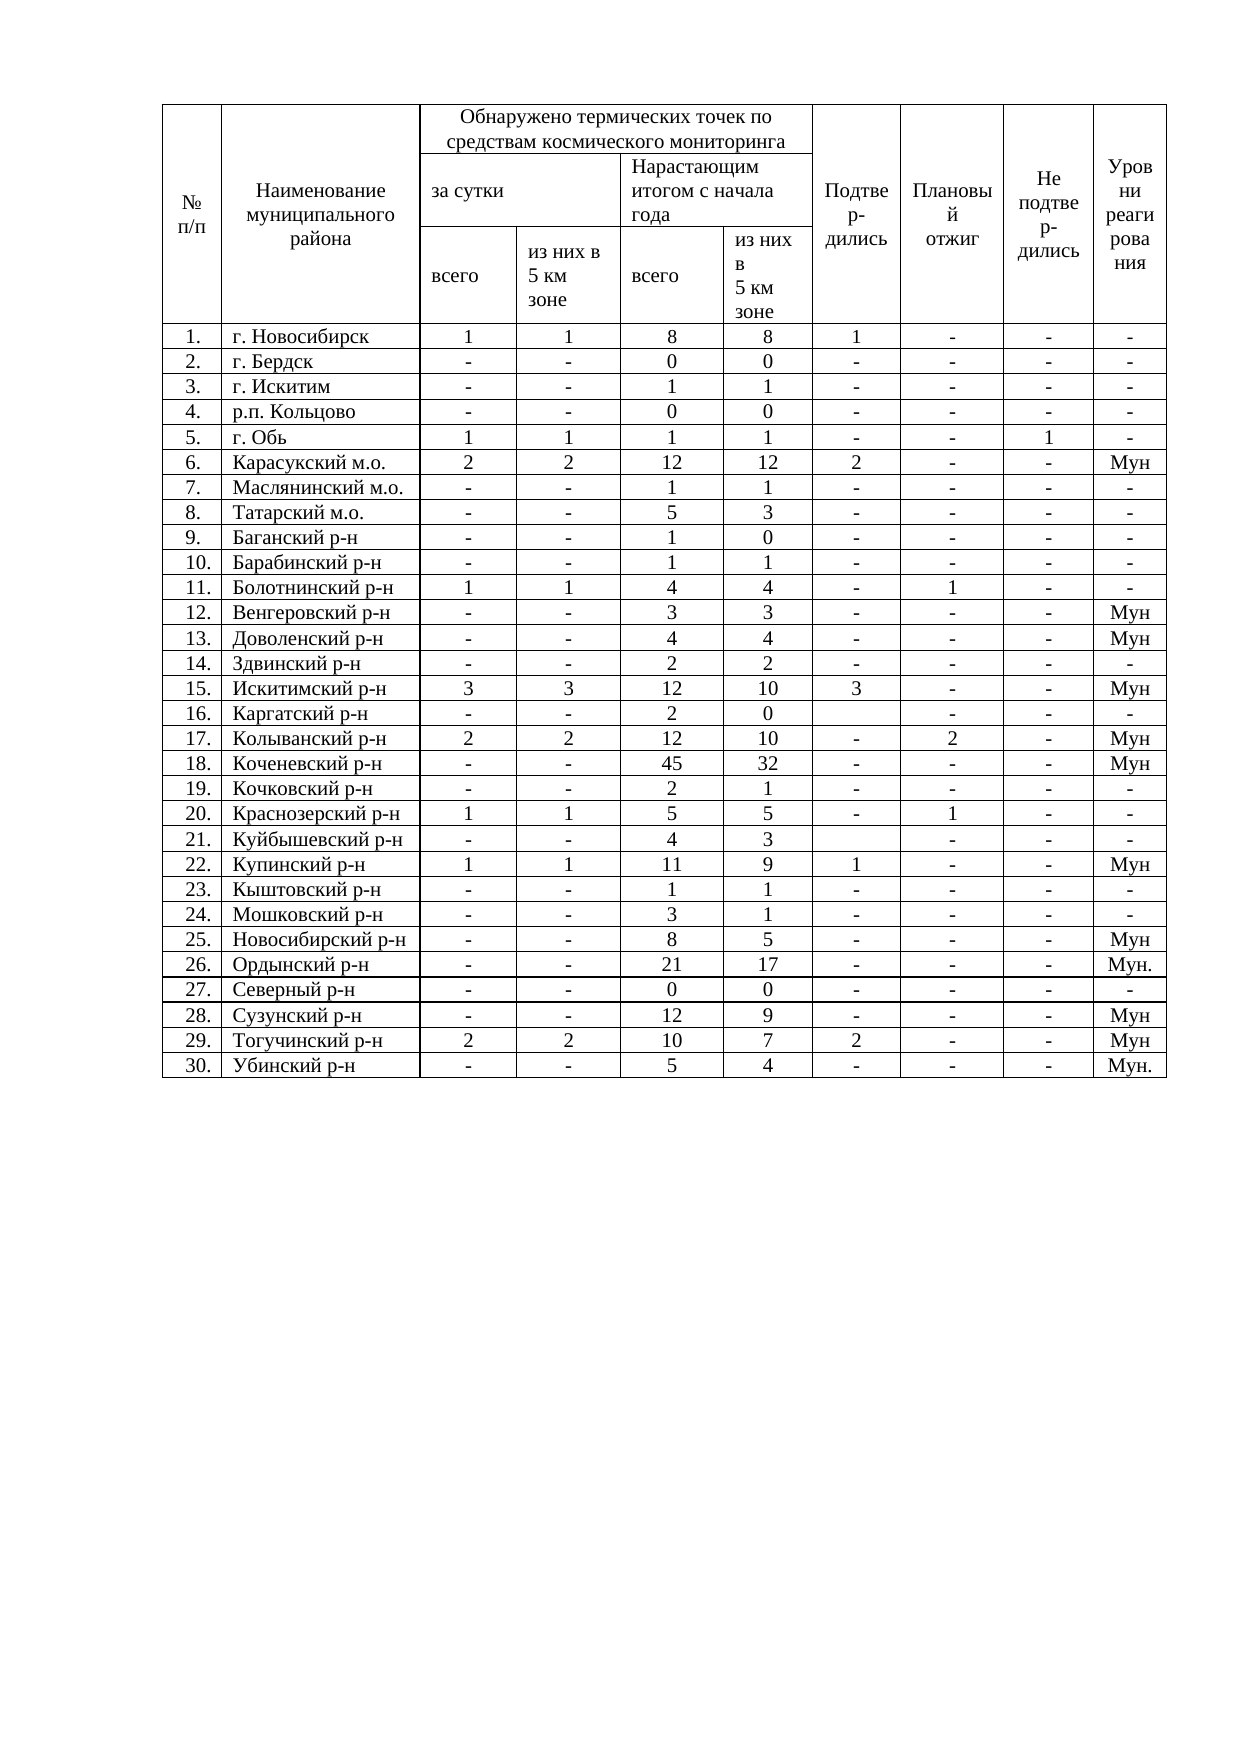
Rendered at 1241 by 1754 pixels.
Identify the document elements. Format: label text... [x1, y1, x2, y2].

table_cell 10 [724, 676, 812, 700]
table_cell Мун [1094, 625, 1166, 649]
table_cell 1 [421, 852, 516, 876]
table_cell 1 [724, 374, 812, 398]
table_cell - [517, 500, 620, 524]
table_cell [163, 1003, 221, 1027]
table_cell 1 [724, 475, 812, 499]
table_cell - [421, 978, 516, 1001]
table_cell из них в 5 км зоне [517, 227, 620, 323]
table_cell - [517, 952, 620, 976]
table_cell за сутки [421, 154, 620, 226]
table_cell 1 [621, 550, 723, 574]
table_cell - [901, 651, 1003, 674]
table_cell - [901, 751, 1003, 775]
table_cell 0 [621, 349, 723, 373]
table_cell - [517, 776, 620, 800]
table_cell 1 [517, 575, 620, 599]
table_cell 2 [813, 1028, 900, 1052]
table_cell - [813, 400, 900, 423]
table_cell - [901, 324, 1003, 348]
table_cell 8 [724, 324, 812, 348]
table_cell Татарский м.о. [222, 500, 419, 524]
table_cell 3 [517, 676, 620, 700]
table_cell 5 [621, 801, 723, 825]
table_cell Барабинский р-н [222, 550, 419, 574]
table_cell - [421, 1053, 516, 1077]
table_cell - [813, 1003, 900, 1027]
table_cell - [813, 625, 900, 649]
table_cell Мун. [1094, 1053, 1166, 1077]
table_cell 3 [621, 600, 723, 624]
table_cell - [1094, 550, 1166, 574]
table_cell - [901, 978, 1003, 1001]
table_cell Краснозерский р-н [222, 801, 419, 825]
table_cell Куйбышевский р-н [222, 826, 419, 851]
table_cell Ордынский р-н [222, 952, 419, 976]
table_cell - [901, 400, 1003, 423]
table_cell - [421, 952, 516, 976]
table_cell - [901, 1003, 1003, 1027]
table_cell - [517, 349, 620, 373]
table_cell Искитимский р-н [222, 676, 419, 700]
table_cell - [1004, 324, 1093, 348]
table_cell - [1094, 400, 1166, 423]
table_cell 1 [621, 425, 723, 449]
table_header Плановый отжиг [901, 105, 1003, 323]
table_cell - [421, 701, 516, 725]
table_header Не подтвер-дились [1004, 105, 1093, 323]
table_cell - [813, 952, 900, 976]
table_cell - [901, 902, 1003, 926]
table_cell - [1004, 374, 1093, 398]
table_cell - [517, 550, 620, 574]
table_cell - [517, 978, 620, 1001]
table_cell - [1004, 726, 1093, 750]
table_cell Кочковский р-н [222, 776, 419, 800]
table_cell - [421, 902, 516, 926]
table_header Наименование муниципального района [222, 105, 419, 323]
table_cell 0 [724, 525, 812, 549]
table_cell - [517, 1053, 620, 1077]
table_cell 2 [621, 651, 723, 674]
table_cell - [1094, 374, 1166, 398]
table_cell - [901, 826, 1003, 851]
table_cell - [421, 877, 516, 901]
table_cell Мун [1094, 1003, 1166, 1027]
table_cell - [421, 349, 516, 373]
table_cell р.п. Кольцово [222, 400, 419, 423]
table_cell - [1004, 475, 1093, 499]
table_cell - [421, 1003, 516, 1027]
table_cell [163, 877, 221, 901]
table_cell 0 [724, 349, 812, 373]
table_cell - [421, 826, 516, 851]
table_cell [163, 625, 221, 649]
table_cell 4 [724, 575, 812, 599]
table_cell 3 [621, 902, 723, 926]
table_cell 9 [724, 852, 812, 876]
table_cell Сузунский р-н [222, 1003, 419, 1027]
table_cell 2 [621, 776, 723, 800]
table_cell - [901, 600, 1003, 624]
table_cell [163, 425, 221, 449]
table_cell Мун [1094, 600, 1166, 624]
table_cell 5 [724, 927, 812, 951]
table_cell Здвинский р-н [222, 651, 419, 674]
table_cell Баганский р-н [222, 525, 419, 549]
table_cell 4 [621, 575, 723, 599]
table_header Подтвер-дились [813, 105, 900, 323]
table_cell - [517, 701, 620, 725]
table_cell - [813, 600, 900, 624]
table_cell - [421, 651, 516, 674]
table_cell - [1004, 1053, 1093, 1077]
table_cell 7 [724, 1028, 812, 1052]
table_cell 8 [621, 324, 723, 348]
table_cell - [813, 651, 900, 674]
table_cell 1 [621, 877, 723, 901]
table_cell - [421, 400, 516, 423]
table_cell - [517, 525, 620, 549]
table_cell 5 [621, 1053, 723, 1077]
table_cell - [421, 475, 516, 499]
table_cell 2 [517, 726, 620, 750]
table_cell Маслянинский м.о. [222, 475, 419, 499]
table_cell Мун. [1094, 952, 1166, 976]
table_cell - [517, 1003, 620, 1027]
table_cell 0 [724, 978, 812, 1001]
table_cell Мун [1094, 450, 1166, 474]
table_cell - [421, 751, 516, 775]
table_cell [163, 651, 221, 674]
table_cell [163, 349, 221, 373]
table_cell - [517, 625, 620, 649]
table_cell [163, 826, 221, 851]
table_cell 1 [621, 374, 723, 398]
table_cell - [901, 550, 1003, 574]
table_cell Колыванский р-н [222, 726, 419, 750]
table_cell - [1004, 450, 1093, 474]
table_cell - [1004, 952, 1093, 976]
table_cell 0 [621, 400, 723, 423]
table_cell [163, 575, 221, 599]
table_cell - [1004, 852, 1093, 876]
table_cell - [421, 550, 516, 574]
table_cell [163, 475, 221, 499]
table_cell - [1004, 927, 1093, 951]
table_cell - [901, 500, 1003, 524]
table_cell - [517, 826, 620, 851]
table_cell [163, 978, 221, 1001]
table_cell - [517, 927, 620, 951]
table_cell - [1004, 651, 1093, 674]
table_cell Мун [1094, 676, 1166, 700]
table_cell Купинский р-н [222, 852, 419, 876]
table_cell - [901, 776, 1003, 800]
table_cell из них в 5 км зоне [724, 227, 812, 323]
table_cell 1 [724, 550, 812, 574]
table_cell 21 [621, 952, 723, 976]
table_cell - [901, 450, 1003, 474]
table_cell - [901, 927, 1003, 951]
table_cell - [1094, 324, 1166, 348]
table_cell - [421, 500, 516, 524]
table_cell - [901, 625, 1003, 649]
table_cell - [1094, 902, 1166, 926]
table_cell 12 [621, 450, 723, 474]
table_cell [163, 374, 221, 398]
table_cell [163, 525, 221, 549]
table_cell Каргатский р-н [222, 701, 419, 725]
table_cell - [1094, 701, 1166, 725]
table_cell - [1094, 575, 1166, 599]
table_cell - [1004, 1028, 1093, 1052]
table_cell - [813, 726, 900, 750]
table_cell - [1004, 826, 1093, 851]
table_cell - [517, 877, 620, 901]
table_cell - [813, 751, 900, 775]
table_cell 1 [421, 425, 516, 449]
table_cell - [1004, 902, 1093, 926]
table_cell 32 [724, 751, 812, 775]
table_cell - [813, 902, 900, 926]
table_cell Тогучинский р-н [222, 1028, 419, 1052]
table_cell 2 [421, 450, 516, 474]
table_cell - [1094, 776, 1166, 800]
table_cell 11 [621, 852, 723, 876]
table_cell - [1004, 776, 1093, 800]
table_cell г. Искитим [222, 374, 419, 398]
table_cell - [1094, 651, 1166, 674]
table_cell - [813, 349, 900, 373]
table_cell 10 [724, 726, 812, 750]
table_cell - [517, 600, 620, 624]
table_cell 4 [621, 826, 723, 851]
table_cell 2 [517, 1028, 620, 1052]
table_cell - [813, 525, 900, 549]
table_cell 1 [724, 425, 812, 449]
table_cell 1 [813, 852, 900, 876]
table_cell - [813, 801, 900, 825]
table_cell [163, 952, 221, 976]
table_cell 1 [421, 801, 516, 825]
table_cell - [1004, 500, 1093, 524]
table_cell 5 [621, 500, 723, 524]
table_cell - [421, 374, 516, 398]
table_cell Мошковский р-н [222, 902, 419, 926]
table_cell - [901, 1028, 1003, 1052]
table_cell 3 [724, 500, 812, 524]
table_cell - [421, 525, 516, 549]
table_cell - [1004, 801, 1093, 825]
table_cell 1 [517, 425, 620, 449]
table_cell - [421, 927, 516, 951]
table_cell 45 [621, 751, 723, 775]
table_cell - [901, 525, 1003, 549]
table_cell [163, 751, 221, 775]
table_cell 1 [1004, 425, 1093, 449]
table_cell - [421, 625, 516, 649]
table_cell 0 [724, 400, 812, 423]
table_cell [163, 676, 221, 700]
table_cell [163, 600, 221, 624]
table_cell - [1004, 701, 1093, 725]
table_cell - [1004, 349, 1093, 373]
table_cell 1 [724, 877, 812, 901]
table_cell - [1004, 676, 1093, 700]
table_cell г. Обь [222, 425, 419, 449]
table_cell Доволенский р-н [222, 625, 419, 649]
table_cell [163, 852, 221, 876]
table_cell Мун [1094, 852, 1166, 876]
table_cell - [517, 400, 620, 423]
table_cell 12 [621, 676, 723, 700]
table_header Обнаружено термических точек по средствам космического мониторинга [421, 105, 812, 153]
table_cell 1 [813, 324, 900, 348]
table_cell 1 [901, 801, 1003, 825]
table_cell - [813, 927, 900, 951]
table_cell г. Новосибирск [222, 324, 419, 348]
table_header № п/п [163, 105, 221, 323]
table_cell - [1094, 877, 1166, 901]
table_cell Мун [1094, 726, 1166, 750]
table_cell - [901, 701, 1003, 725]
table_cell - [517, 902, 620, 926]
table_cell Венгеровский р-н [222, 600, 419, 624]
table_cell Мун [1094, 751, 1166, 775]
table_cell - [813, 550, 900, 574]
table_cell 4 [621, 625, 723, 649]
table_cell [163, 776, 221, 800]
table_cell всего [621, 227, 723, 323]
table_cell 12 [621, 1003, 723, 1027]
table_cell [163, 701, 221, 725]
table_cell 2 [813, 450, 900, 474]
table_cell [163, 902, 221, 926]
table_cell Северный р-н [222, 978, 419, 1001]
table_cell [163, 450, 221, 474]
table_cell [813, 701, 900, 725]
table_cell 2 [421, 1028, 516, 1052]
table_cell - [1094, 475, 1166, 499]
table_cell [163, 726, 221, 750]
table_cell - [901, 877, 1003, 901]
table_cell Мун [1094, 1028, 1166, 1052]
table_cell [163, 1028, 221, 1052]
table_cell - [517, 475, 620, 499]
table_cell 17 [724, 952, 812, 976]
table_cell - [813, 776, 900, 800]
table_cell Коченевский р-н [222, 751, 419, 775]
table_cell - [421, 776, 516, 800]
table_cell 1 [517, 324, 620, 348]
table_cell 1 [724, 902, 812, 926]
table_cell 3 [724, 826, 812, 851]
table_cell 12 [621, 726, 723, 750]
table_cell - [813, 1053, 900, 1077]
table_cell 1 [421, 575, 516, 599]
table_cell 3 [724, 600, 812, 624]
table_cell Мун [1094, 927, 1166, 951]
table_cell 1 [621, 475, 723, 499]
table_cell 1 [901, 575, 1003, 599]
table_cell г. Бердск [222, 349, 419, 373]
table_cell - [813, 374, 900, 398]
table_cell Карасукский м.о. [222, 450, 419, 474]
table_cell 12 [724, 450, 812, 474]
table_cell [163, 400, 221, 423]
table_cell 0 [621, 978, 723, 1001]
table_cell - [901, 852, 1003, 876]
table_cell - [517, 751, 620, 775]
table_cell - [813, 500, 900, 524]
table_cell 0 [724, 701, 812, 725]
table_cell 9 [724, 1003, 812, 1027]
table_cell 2 [901, 726, 1003, 750]
table_cell Нарастающим итогом с начала года [621, 154, 812, 226]
table_cell Новосибирский р-н [222, 927, 419, 951]
table_cell всего [421, 227, 516, 323]
table_cell Убинский р-н [222, 1053, 419, 1077]
table_cell [163, 324, 221, 348]
table_cell - [1094, 978, 1166, 1001]
table_cell Кыштовский р-н [222, 877, 419, 901]
table_cell Болотнинский р-н [222, 575, 419, 599]
table_cell 5 [724, 801, 812, 825]
table_cell - [1004, 400, 1093, 423]
table_cell [163, 550, 221, 574]
table_cell - [517, 651, 620, 674]
table_cell - [1004, 575, 1093, 599]
table_cell 2 [724, 651, 812, 674]
table_cell - [901, 1053, 1003, 1077]
table_cell - [1094, 801, 1166, 825]
table_cell - [1004, 600, 1093, 624]
table_cell 1 [724, 776, 812, 800]
table_cell 1 [517, 852, 620, 876]
table_cell [163, 500, 221, 524]
table_cell - [813, 475, 900, 499]
table_cell - [901, 349, 1003, 373]
table_cell - [901, 425, 1003, 449]
table_cell 1 [517, 801, 620, 825]
table_cell - [1094, 349, 1166, 373]
table_cell - [421, 600, 516, 624]
table_cell 2 [517, 450, 620, 474]
table_cell [163, 1053, 221, 1077]
table_cell - [1094, 425, 1166, 449]
table_cell - [517, 374, 620, 398]
table_cell - [813, 575, 900, 599]
table_cell - [1004, 877, 1093, 901]
table_cell [813, 826, 900, 851]
table_cell - [1004, 978, 1093, 1001]
table_cell - [901, 952, 1003, 976]
table_cell - [813, 425, 900, 449]
table_cell 2 [421, 726, 516, 750]
table_cell - [901, 374, 1003, 398]
table_cell 10 [621, 1028, 723, 1052]
table_cell - [1004, 1003, 1093, 1027]
table_cell 2 [621, 701, 723, 725]
table_cell - [1004, 525, 1093, 549]
table_cell - [813, 877, 900, 901]
table_cell 8 [621, 927, 723, 951]
table_header Уровни реагирования [1094, 105, 1166, 323]
table_cell 3 [813, 676, 900, 700]
table_cell - [1094, 525, 1166, 549]
table_cell 1 [421, 324, 516, 348]
table_cell [163, 927, 221, 951]
table_cell 4 [724, 625, 812, 649]
table_cell [163, 801, 221, 825]
table_cell - [901, 676, 1003, 700]
table_cell 1 [621, 525, 723, 549]
table_cell - [1004, 751, 1093, 775]
table_cell 4 [724, 1053, 812, 1077]
table_cell - [1004, 625, 1093, 649]
table_cell - [1094, 500, 1166, 524]
table_cell 3 [421, 676, 516, 700]
table_cell - [1094, 826, 1166, 851]
table_cell - [901, 475, 1003, 499]
table_cell - [813, 978, 900, 1001]
table_cell - [1004, 550, 1093, 574]
